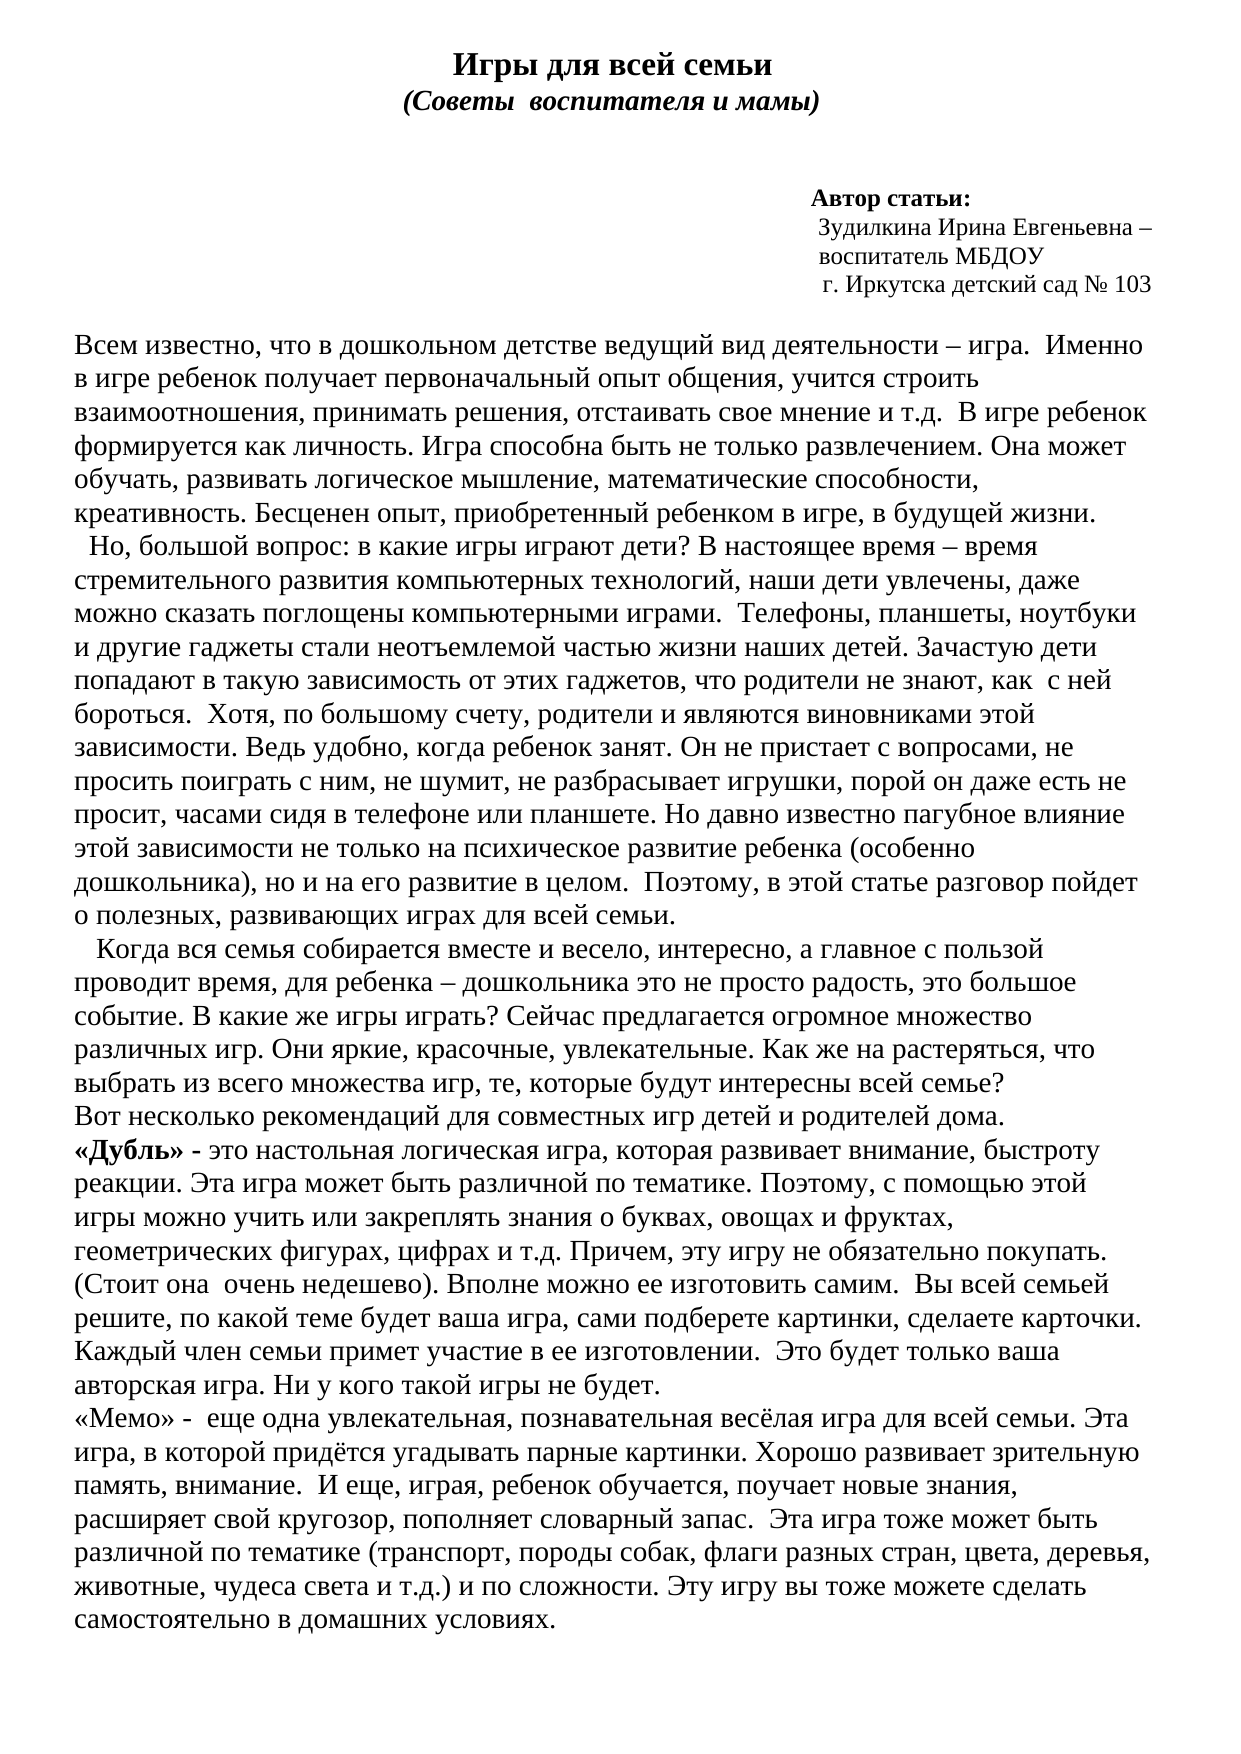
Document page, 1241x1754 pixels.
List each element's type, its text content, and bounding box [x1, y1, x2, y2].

text г. Иркутска детский сад № 103 [74, 269, 1152, 298]
text «Мемо» - еще одна увлекательная, познавательная весёлая игра для всей семьи. Эта игра, в которой придётся угадывать парные картинки. Хорошо развивает зрительную память, внимание. И еще, играя, ребенок обучается, поучает новые знания, расширяет свой кругозор, пополняет словарный запас. Эта игра тоже может быть различной по тематике (транспорт, породы собак, флаги разных стран, цвета, деревья, животные, чудеса света и т.д.) и по сложности. Эту игру вы тоже можете сделать самостоятельно в домашних условиях. [74, 1400, 1152, 1635]
text воспитатель МБДОУ [74, 241, 1152, 269]
text Всем известно, что в дошкольном детстве ведущий вид деятельности – игра. Именно в игре ребенок получает первоначальный опыт общения, учится строить взаимоотношения, принимать решения, отстаивать свое мнение и т.д. В игре ребенок формируется как личность. Игра способна быть не только развлечением. Она может обучать, развивать логическое мышление, математические способности, креативность. Бесценен опыт, приобретенный ребенком в игре, в будущей жизни. [74, 327, 1152, 528]
text Вот несколько рекомендаций для совместных игр детей и родителей дома. [74, 1098, 1152, 1132]
text Автор статьи: [74, 183, 1152, 212]
text Игры для всей семьи [74, 44, 1152, 83]
text «Дубль» - это настольная логическая игра, которая развивает внимание, быстроту реакции. Эта игра может быть различной по тематике. Поэтому, с помощью этой игры можно учить или закреплять знания о буквах, овощах и фруктах, геометрических фигурах, цифрах и т.д. Причем, эту игру не обязательно покупать. (Стоит она очень недешево). Вполне можно ее изготовить самим. Вы всей семьей решите, по какой теме будет ваша игра, сами подберете картинки, сделаете карточки. Каждый член семьи примет участие в ее изготовлении. Это будет только ваша авторская игра. Ни у кого такой игры не будет. [74, 1132, 1152, 1400]
text Зудилкина Ирина Евгеньевна – [74, 212, 1152, 241]
text Но, большой вопрос: в какие игры играют дети? В настоящее время – время стремительного развития компьютерных технологий, наши дети увлечены, даже можно сказать поглощены компьютерными играми. Телефоны, планшеты, ноутбуки и другие гаджеты стали неотъемлемой частью жизни наших детей. Зачастую дети попадают в такую зависимость от этих гаджетов, что родители не знают, как с ней бороться. Хотя, по большому счету, родители и являются виновниками этой зависимости. Ведь удобно, когда ребенок занят. Он не пристает с вопросами, не просить поиграть с ним, не шумит, не разбрасывает игрушки, порой он даже есть не просит, часами сидя в телефоне или планшете. Но давно известно пагубное влияние этой зависимости не только на психическое развитие ребенка (особенно дошкольника), но и на его развитие в целом. Поэтому, в этой статье разговор пойдет о полезных, развивающих играх для всей семьи. [74, 528, 1152, 931]
text Когда вся семья собирается вместе и весело, интересно, а главное с пользой проводит время, для ребенка – дошкольника это не просто радость, это большое событие. В какие же игры играть? Сейчас предлагается огромное множество различных игр. Они яркие, красочные, увлекательные. Как же на растеряться, что выбрать из всего множества игр, те, которые будут интересны всей семье? [74, 931, 1152, 1098]
text (Советы воспитателя и мамы) [74, 83, 1152, 116]
